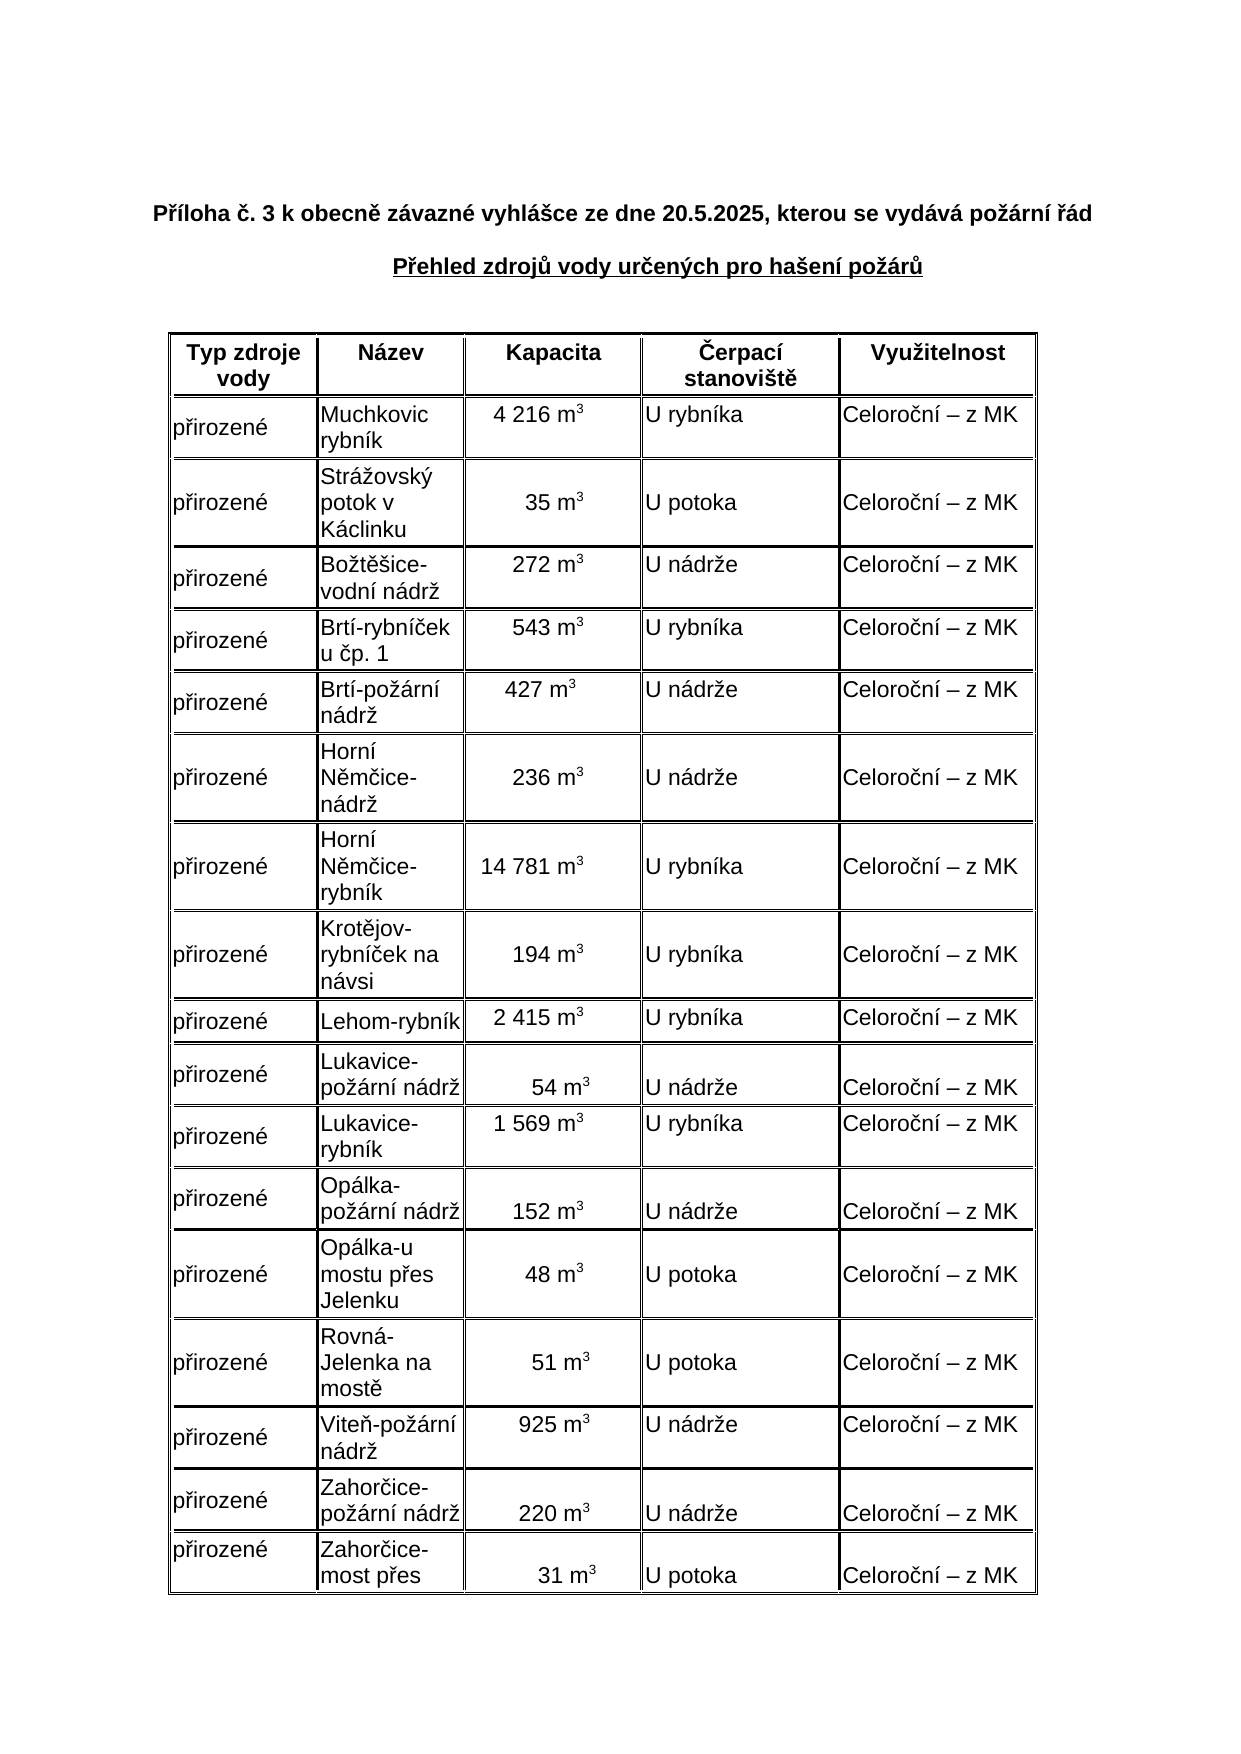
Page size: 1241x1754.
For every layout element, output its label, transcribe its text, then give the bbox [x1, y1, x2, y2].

text Příloha č. 3 k obecně závazné vyhlášce ze dne 20.5.2025, kterou se vydává požární řád [148, 200, 1093, 227]
table_cell U rybníka [643, 912, 838, 997]
table_cell U nádrže [643, 1045, 838, 1103]
table_cell Celoroční – z MK [839, 732, 1036, 820]
table_cell Rovná-Jelenka na mostě [319, 1320, 463, 1405]
table_cell přirozené [171, 997, 316, 1041]
table_cell Celoroční – z MK [839, 1166, 1036, 1228]
table_cell Krotějov-rybníček na návsi [319, 912, 463, 997]
table_cell Strážovský potok v Káclinku [319, 460, 463, 545]
table_cell 14 781 m3 [466, 824, 640, 909]
table_cell Celoroční – z MK [841, 1104, 1035, 1166]
table_cell 1 569 m3 [466, 1107, 640, 1166]
table_cell Celoroční – z MK [841, 1316, 1035, 1405]
table_cell přirozené [171, 1316, 316, 1405]
table_cell přirozené [171, 1041, 316, 1103]
table_cell 2 415 m3 [466, 1001, 640, 1041]
table_cell 54 m3 [466, 1045, 640, 1103]
table_cell 236 m3 [466, 735, 640, 820]
table_cell U nádrže [643, 1169, 838, 1228]
table_cell Celoroční – z MK [841, 1228, 1036, 1316]
table_cell U nádrže [643, 1470, 838, 1529]
table_cell přirozené [169, 909, 317, 997]
table_cell U rybníka [643, 1107, 838, 1166]
table_cell 48 m3 [466, 1231, 640, 1316]
table_cell 4 216 m3 [466, 398, 640, 456]
table_cell přirozené [171, 607, 316, 669]
table_cell Celoroční – z MK [839, 1529, 1035, 1591]
table_cell Celoroční – z MK [841, 820, 1035, 909]
table_cell 35 m3 [466, 460, 640, 545]
table_cell přirozené [171, 1104, 316, 1166]
table_header Typ zdroje vody [171, 334, 317, 394]
table_cell 31 m3 [465, 1533, 642, 1591]
table_cell přirozené [169, 1228, 316, 1316]
table_cell Lukavice-rybník [319, 1107, 463, 1166]
table_cell Opálka-požární nádrž [319, 1169, 463, 1228]
table_cell Božtěšice-vodní nádrž [319, 548, 463, 607]
table_cell přirozené [169, 732, 317, 820]
table_cell Celoroční – z MK [841, 669, 1035, 732]
table_cell přirozené [171, 1405, 316, 1467]
table_cell 51 m3 [466, 1320, 640, 1405]
table_cell Celoroční – z MK [841, 1405, 1035, 1467]
table_cell U potoka [643, 460, 838, 545]
table_cell U potoka [642, 1533, 839, 1591]
table_cell Celoroční – z MK [839, 909, 1036, 997]
table_cell U rybníka [643, 1001, 838, 1041]
table_cell U nádrže [643, 673, 838, 732]
table_cell přirozené [171, 456, 316, 545]
table_cell přirozené [171, 545, 316, 607]
table_cell Celoroční – z MK [841, 1467, 1035, 1529]
table_cell Muchkovic rybník [319, 398, 463, 456]
table_cell U rybníka [643, 398, 838, 456]
table_cell U potoka [643, 1320, 838, 1405]
table_cell U nádrže [643, 1408, 838, 1467]
table_cell Celoroční – z MK [841, 607, 1035, 669]
table_cell U nádrže [643, 735, 838, 820]
table_cell Celoroční – z MK [841, 456, 1035, 545]
table_cell Celoroční – z MK [841, 997, 1035, 1041]
table_header Název [317, 335, 464, 394]
table_cell U rybníka [643, 824, 838, 909]
table_cell 220 m3 [466, 1470, 640, 1529]
table_cell Celoroční – z MK [841, 545, 1035, 607]
table_cell Brtí-požární nádrž [319, 673, 463, 732]
text Přehled zdrojů vody určených pro hašení požárů [223, 253, 1093, 279]
table_cell U rybníka [643, 611, 838, 669]
table_header Čerpací stanoviště [642, 334, 839, 394]
table_cell Horní Němčice-nádrž [319, 735, 463, 820]
table_header Využitelnost [839, 335, 1035, 394]
table_cell U potoka [643, 1231, 838, 1316]
table_header Kapacita [465, 335, 642, 394]
table_cell 152 m3 [466, 1169, 640, 1228]
table_cell 543 m3 [466, 611, 640, 669]
table_cell přirozené [169, 1166, 317, 1228]
table_cell Celoroční – z MK [841, 394, 1035, 456]
table_cell přirozené [171, 394, 316, 456]
table_cell Opálka-u mostu přes Jelenku [319, 1231, 463, 1316]
table_cell Viteň-požární nádrž [319, 1408, 463, 1467]
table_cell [317, 1533, 464, 1591]
table_cell Brtí-rybníček u čp. 1 [319, 611, 463, 669]
table_cell 272 m3 [466, 548, 640, 607]
table_cell přirozené [171, 1467, 316, 1529]
table_cell 925 m3 [466, 1408, 640, 1467]
table_cell 427 m3 [466, 673, 640, 732]
table_cell přirozené [171, 1529, 317, 1591]
table_cell Zahorčice-požární nádrž [319, 1470, 463, 1529]
table_cell Celoroční – z MK [841, 1041, 1035, 1103]
table_cell Horní Němčice-rybník [319, 824, 463, 909]
table_cell Lehom-rybník [319, 1001, 463, 1041]
table_cell přirozené [171, 820, 316, 909]
table_cell U nádrže [643, 548, 838, 607]
table_cell 194 m3 [466, 912, 640, 997]
table_cell Lukavice-požární nádrž [319, 1045, 463, 1103]
table_cell přirozené [171, 669, 316, 732]
